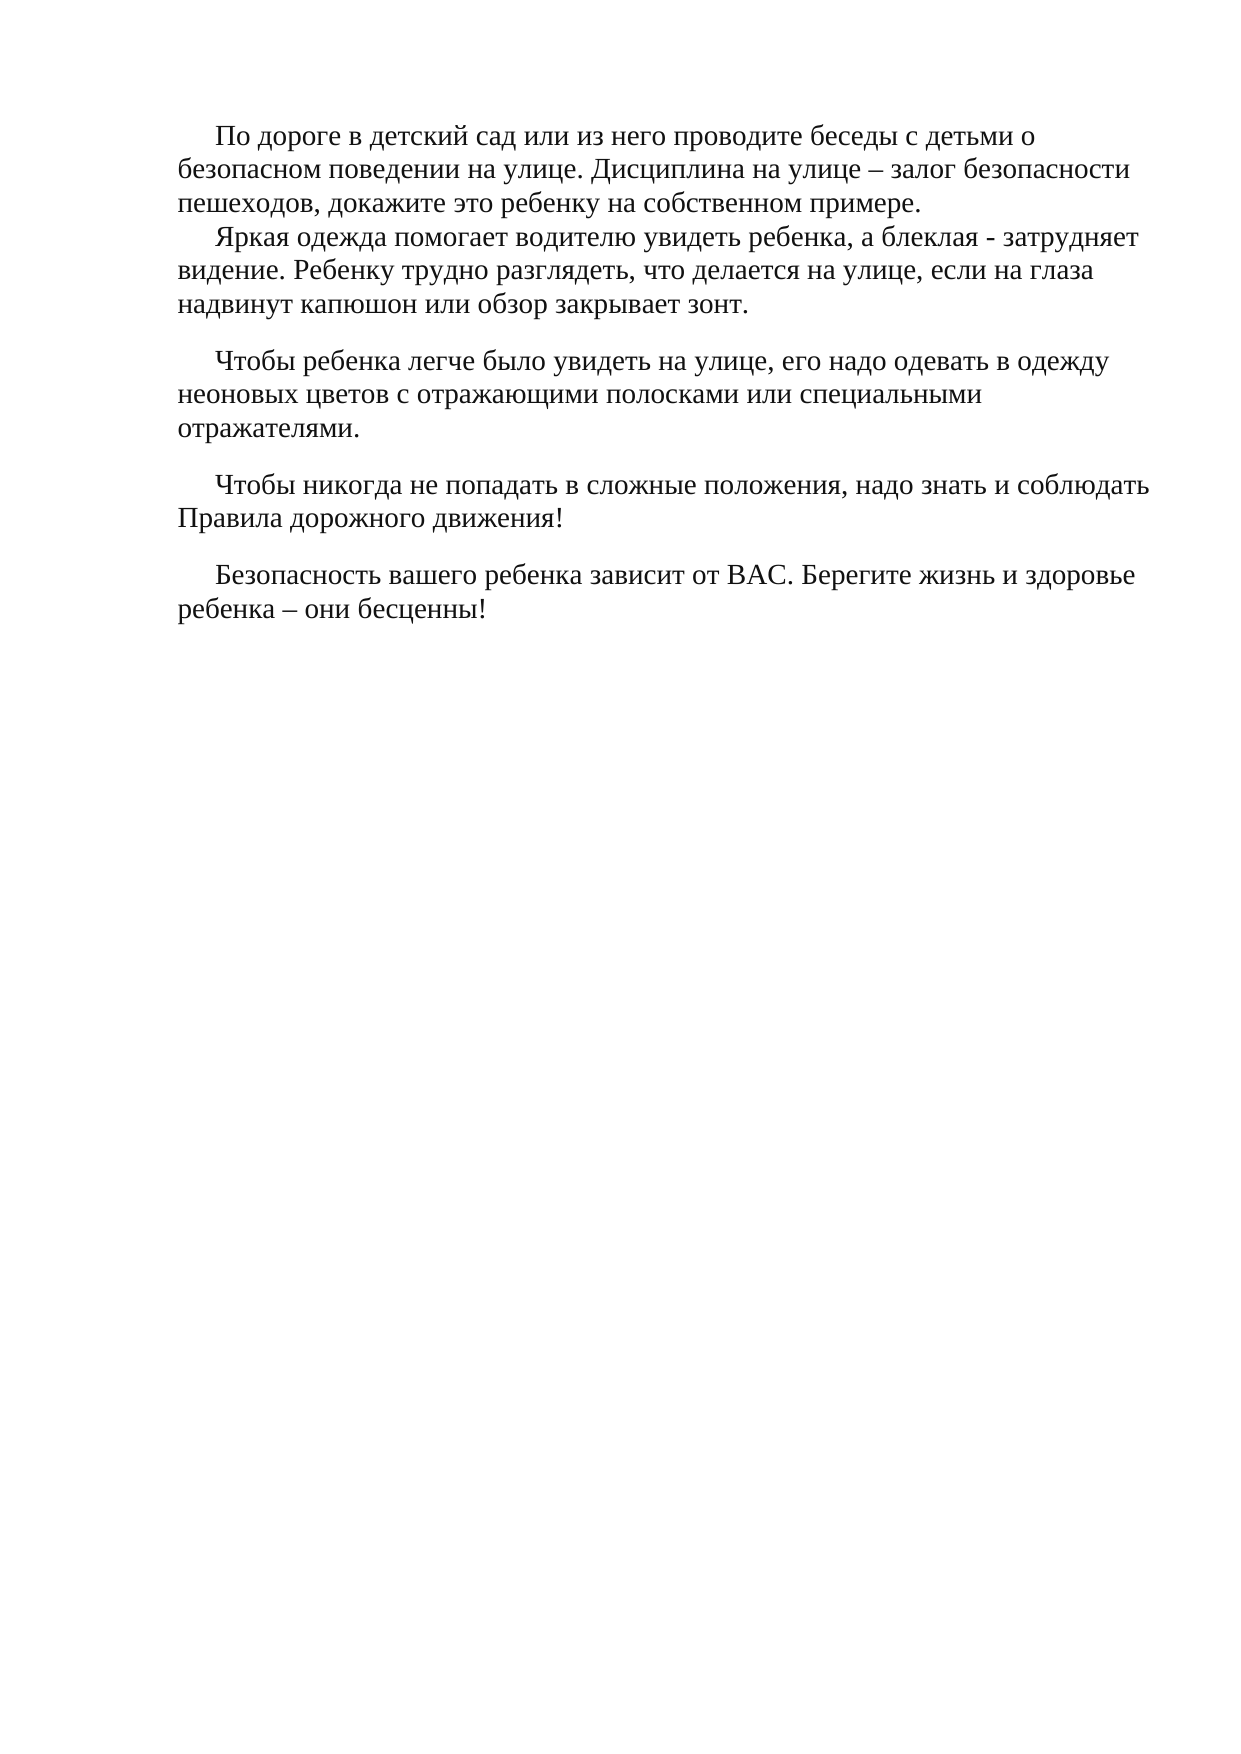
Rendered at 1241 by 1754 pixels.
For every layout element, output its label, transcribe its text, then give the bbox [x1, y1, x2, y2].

text Чтобы ребенка легче было увидеть на улице, его надо одевать в одежду неоновых цветов с отражающими полосками или специальными отражателями. [177, 343, 1152, 443]
text Безопасность вашего ребенка зависит от ВАС. Берегите жизнь и здоровье ребенка – они бесценны! [177, 557, 1152, 624]
text Яркая одежда помогает водителю увидеть ребенка, а блеклая - затрудняет видение. Ребенку трудно разглядеть, что делается на улице, если на глаза надвинут капюшон или обзор закрывает зонт. [177, 219, 1152, 319]
text Чтобы никогда не попадать в сложные положения, надо знать и соблюдать Правила дорожного движения! [177, 467, 1152, 534]
text По дороге в детский сад или из него проводите беседы с детьми о безопасном поведении на улице. Дисциплина на улице – залог безопасности пешеходов, докажите это ребенку на собственном примере. [177, 118, 1152, 219]
